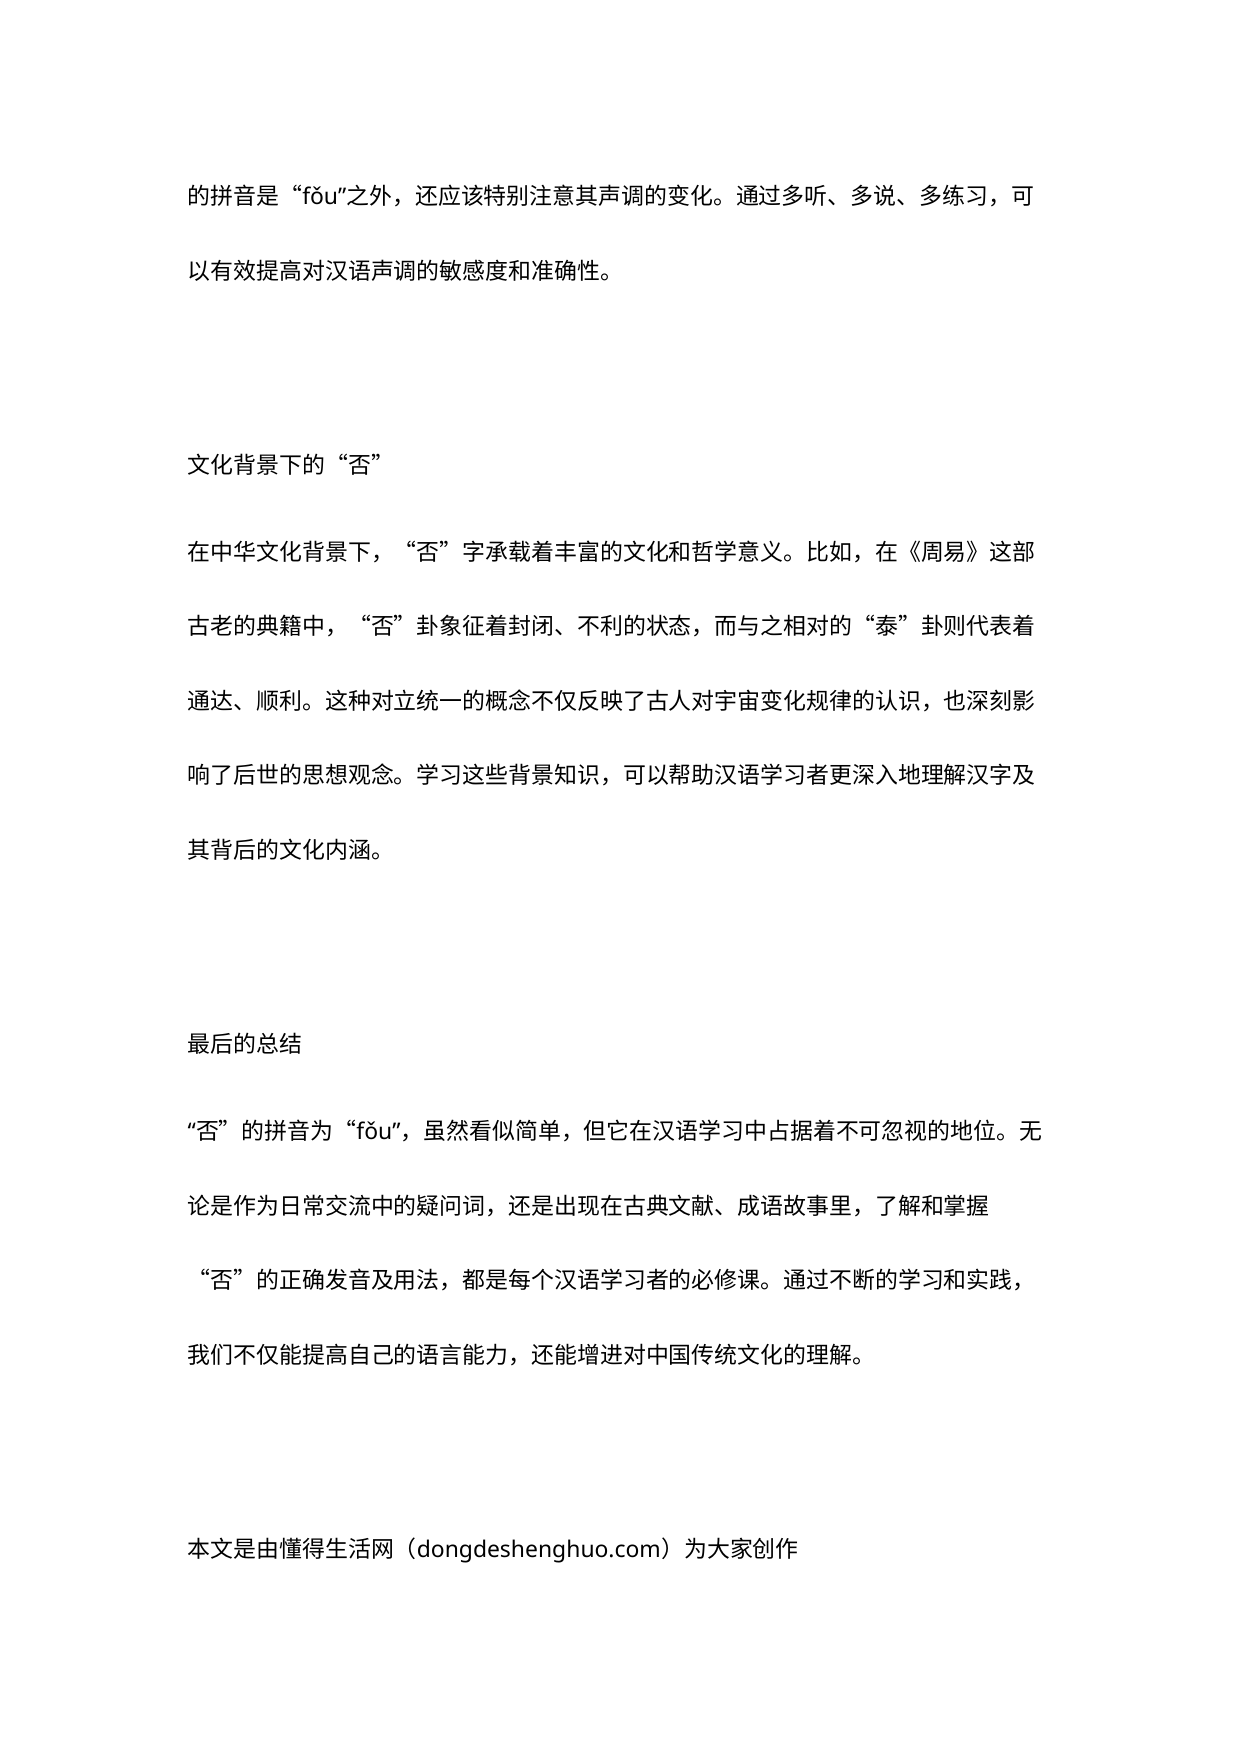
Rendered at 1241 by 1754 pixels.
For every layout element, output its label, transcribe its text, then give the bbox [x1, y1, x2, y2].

text 本文是由懂得生活网（dongdeshenghuo.com）为大家创作 [187, 1515, 1053, 1580]
text 在中华文化背景下，“否”字承载着丰富的文化和哲学意义。比如，在《周易》这部古老的典籍中，“否”卦象征着封闭、不利的状态，而与之相对的“泰”卦则代表着通达、顺利。这种对立统一的概念不仅反映了古人对宇宙变化规律的认识，也深刻影响了后世的思想观念。学习这些背景知识，可以帮助汉语学习者更深入地理解汉字及其背后的文化内涵。 [187, 517, 1053, 881]
text 最后的总结 [187, 1011, 1053, 1076]
text “否”的拼音为“fǒu”，虽然看似简单，但它在汉语学习中占据着不可忽视的地位。无论是作为日常交流中的疑问词，还是出现在古典文献、成语故事里，了解和掌握“否”的正确发音及用法，都是每个汉语学习者的必修课。通过不断的学习和实践，我们不仅能提高自己的语言能力，还能增进对中国传统文化的理解。 [187, 1097, 1053, 1386]
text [187, 162, 1053, 302]
text 文化背景下的“否” [187, 431, 1053, 496]
